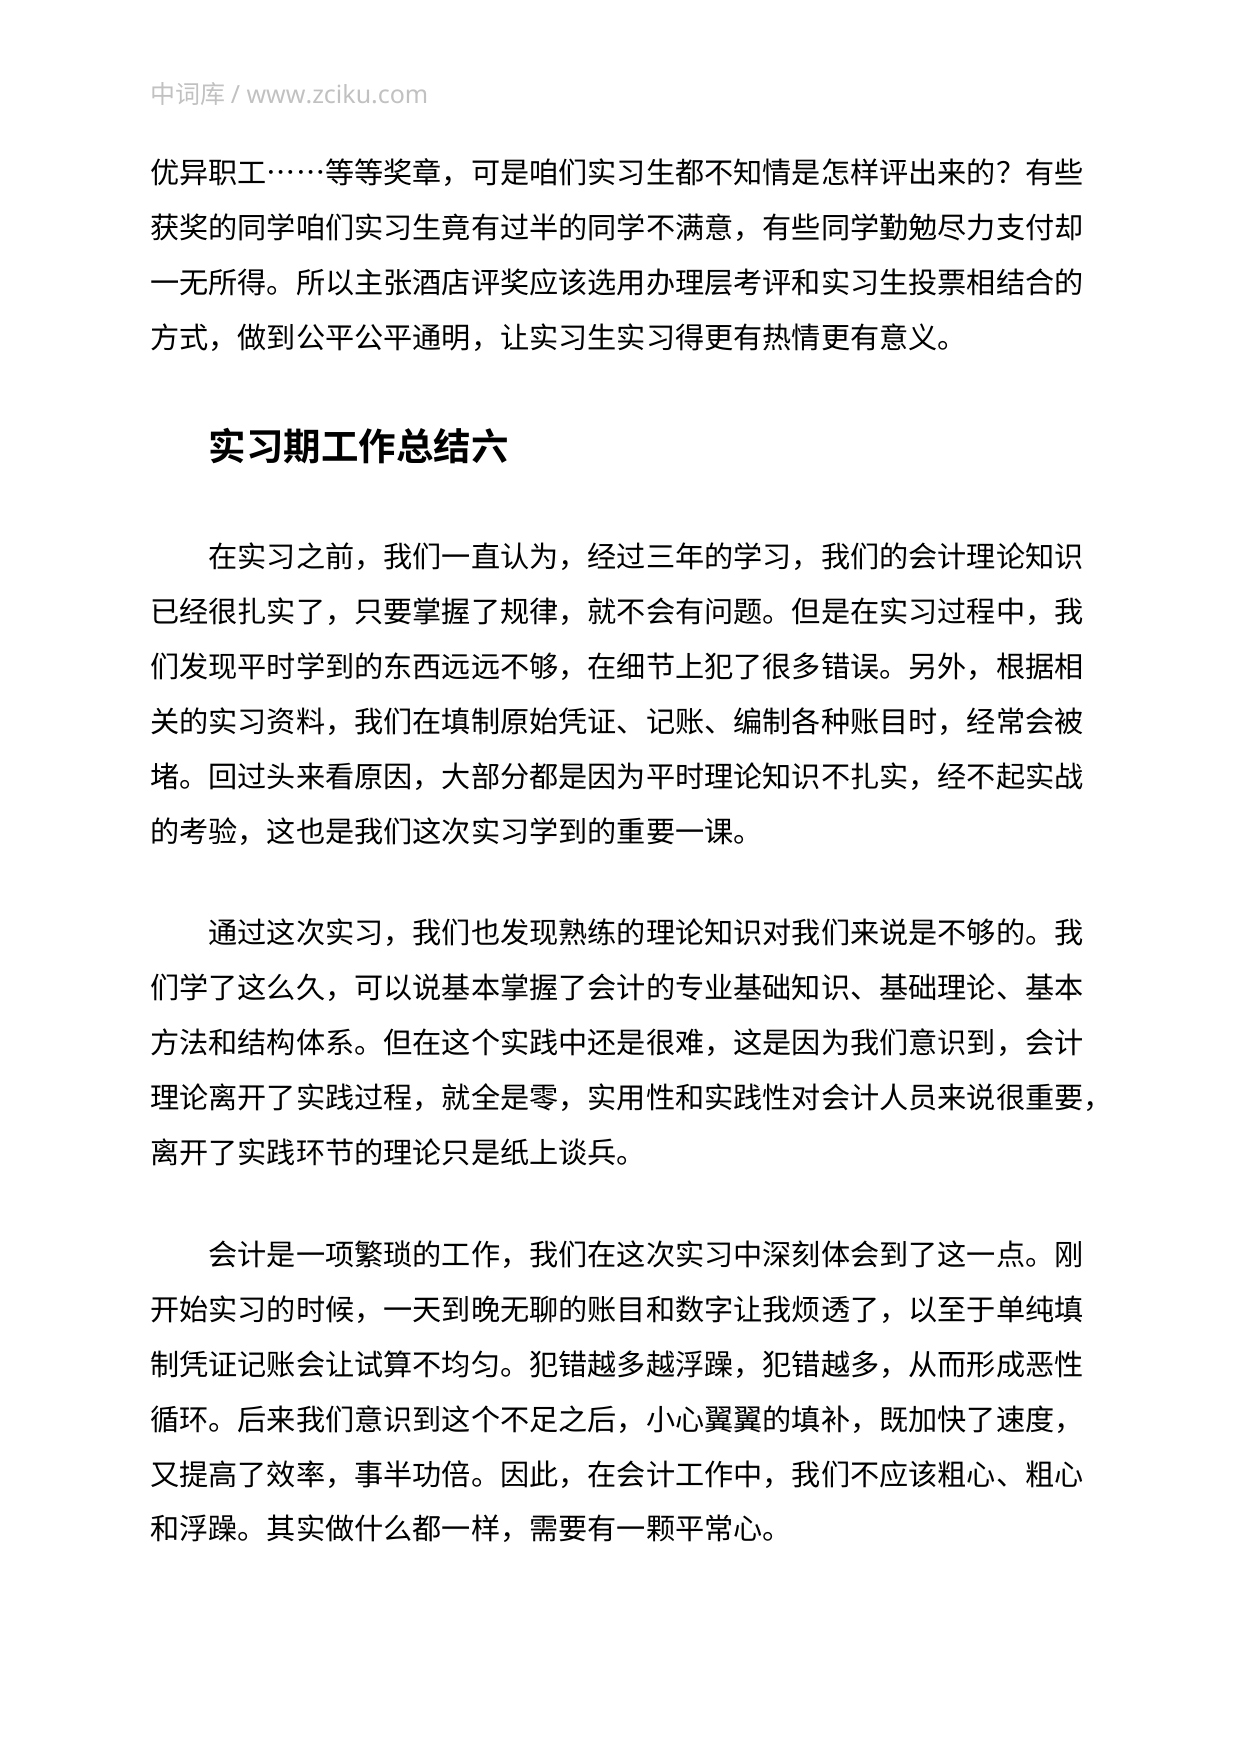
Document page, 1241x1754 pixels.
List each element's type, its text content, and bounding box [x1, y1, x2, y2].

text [150, 150, 1090, 357]
text 实习期工作总结六 [150, 416, 1090, 471]
text 会计是一项繁琐的工作，我们在这次实习中深刻体会到了这一点。刚开始实习的时候，一天到晚无聊的账目和数字让我烦透了，以至于单纯填制凭证记账会让试算不均匀。犯错越多越浮躁，犯错越多，从而形成恶性循环。后来我们意识到这个不足之后，小心翼翼的填补，既加快了速度，又提高了效率，事半功倍。因此，在会计工作中，我们不应该粗心、粗心和浮躁。其实做什么都一样，需要有一颗平常心。 [150, 1231, 1090, 1548]
text 在实习之前，我们一直认为，经过三年的学习，我们的会计理论知识已经很扎实了，只要掌握了规律，就不会有问题。但是在实习过程中，我们发现平时学到的东西远远不够，在细节上犯了很多错误。另外，根据相关的实习资料，我们在填制原始凭证、记账、编制各种账目时，经常会被堵。回过头来看原因，大部分都是因为平时理论知识不扎实，经不起实战的考验，这也是我们这次实习学到的重要一课。 [150, 534, 1090, 851]
text 通过这次实习，我们也发现熟练的理论知识对我们来说是不够的。我们学了这么久，可以说基本掌握了会计的专业基础知识、基础理论、基本方法和结构体系。但在这个实践中还是很难，这是因为我们意识到，会计理论离开了实践过程，就全是零，实用性和实践性对会计人员来说很重要，离开了实践环节的理论只是纸上谈兵。 [150, 910, 1090, 1172]
